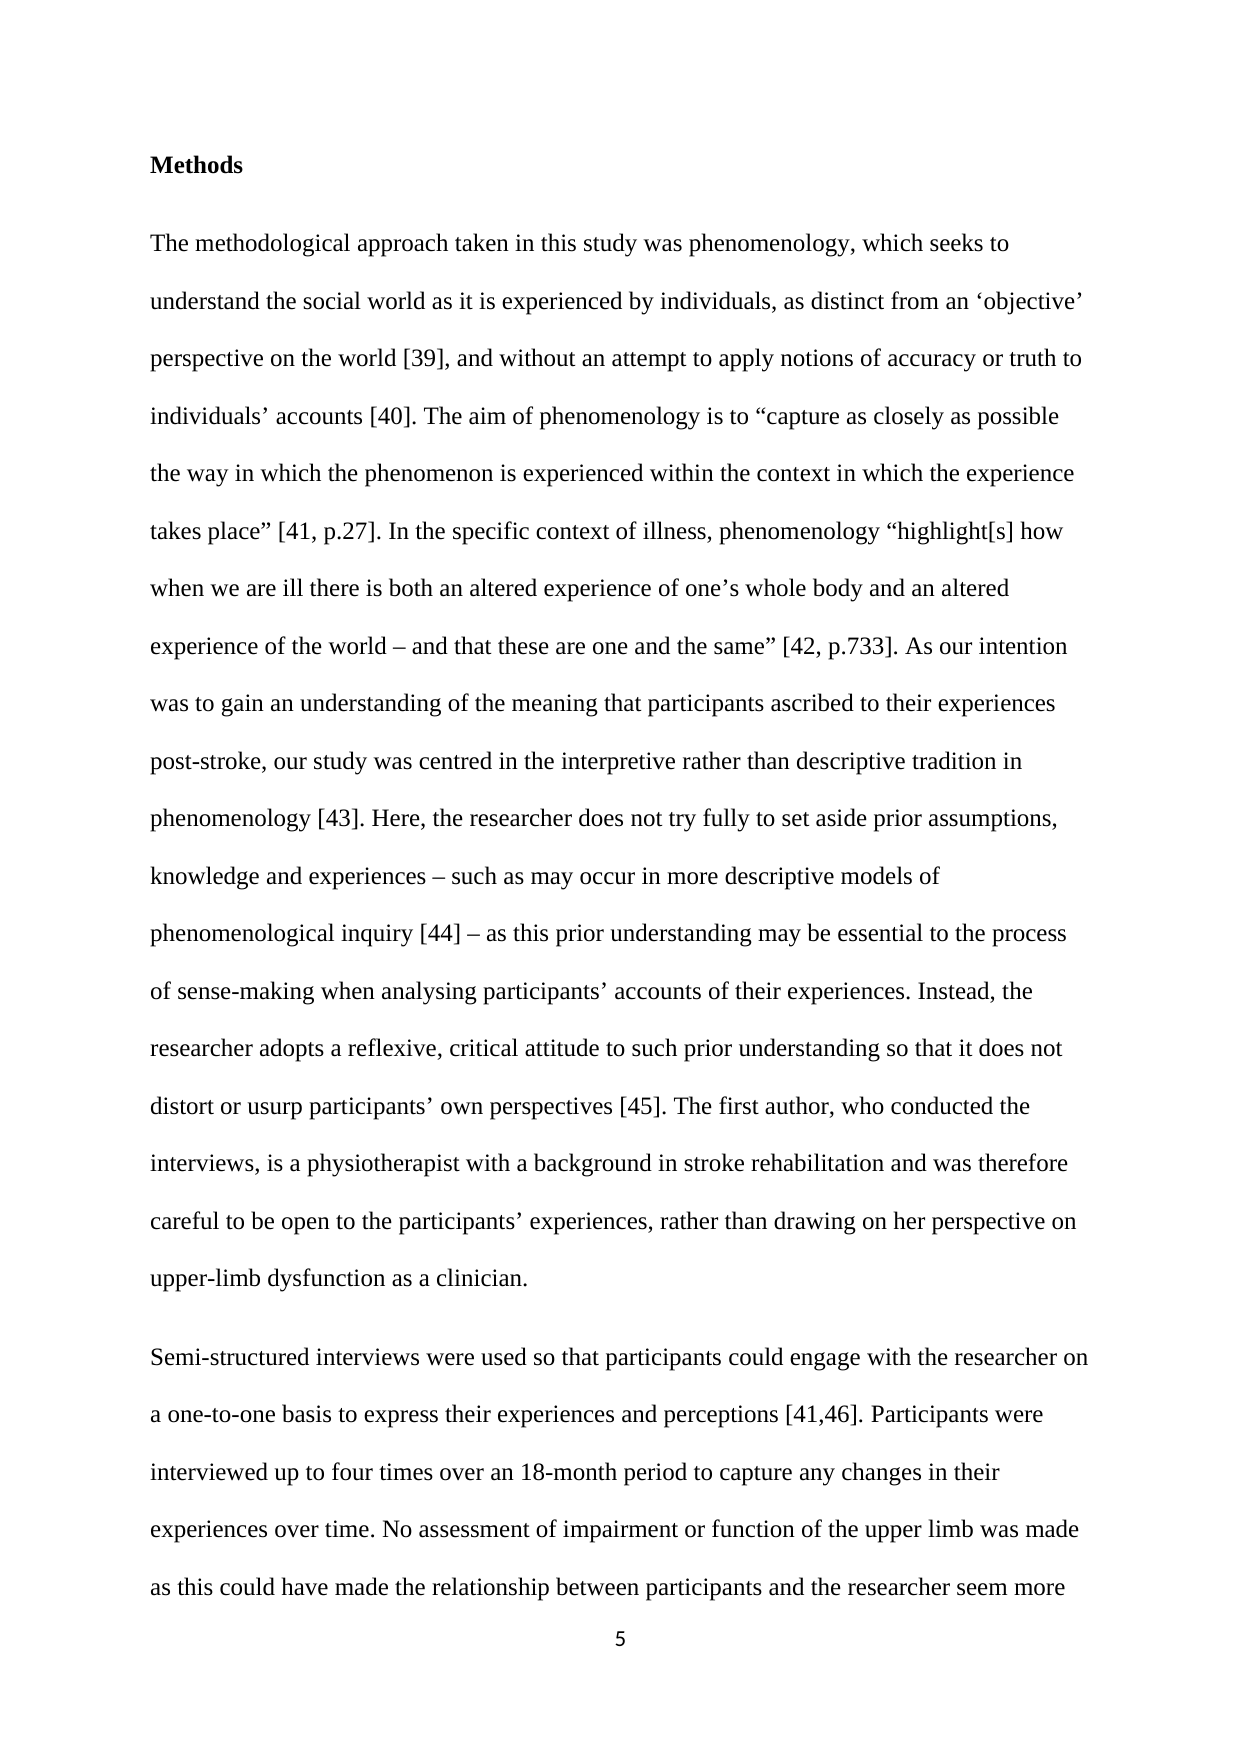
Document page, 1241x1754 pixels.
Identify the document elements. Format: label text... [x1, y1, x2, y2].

text Methods [150, 150, 1090, 179]
text The methodological approach taken in this study was phenomenology, which seeks to understand the social world as it is experienced by individuals, as distinct from an ‘objective’ perspective on the world [39], and without an attempt to apply notions of accuracy or truth to individuals’ accounts [40]. The aim of phenomenology is to “capture as closely as possible the way in which the phenomenon is experienced within the context in which the experience takes place” [41, p.27]. In the specific context of illness, phenomenology “highlight[s] how when we are ill there is both an altered experience of one’s whole body and an altered experience of the world – and that these are one and the same” [42, p.733]. As our intention was to gain an understanding of the meaning that participants ascribed to their experiences post-stroke, our study was centred in the interpretive rather than descriptive tradition in phenomenology [43]. Here, the researcher does not try fully to set aside prior assumptions, knowledge and experiences – such as may occur in more descriptive models of phenomenological inquiry [44] – as this prior understanding may be essential to the process of sense-making when analysing participants’ accounts of their experiences. Instead, the researcher adopts a reflexive, critical attitude to such prior understanding so that it does not distort or usurp participants’ own perspectives [45]. The first author, who conducted the interviews, is a physiotherapist with a background in stroke rehabilitation and was therefore careful to be open to the participants’ experiences, rather than drawing on her perspective on upper-limb dysfunction as a clinician. [150, 228, 1090, 1292]
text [150, 1342, 1090, 1600]
